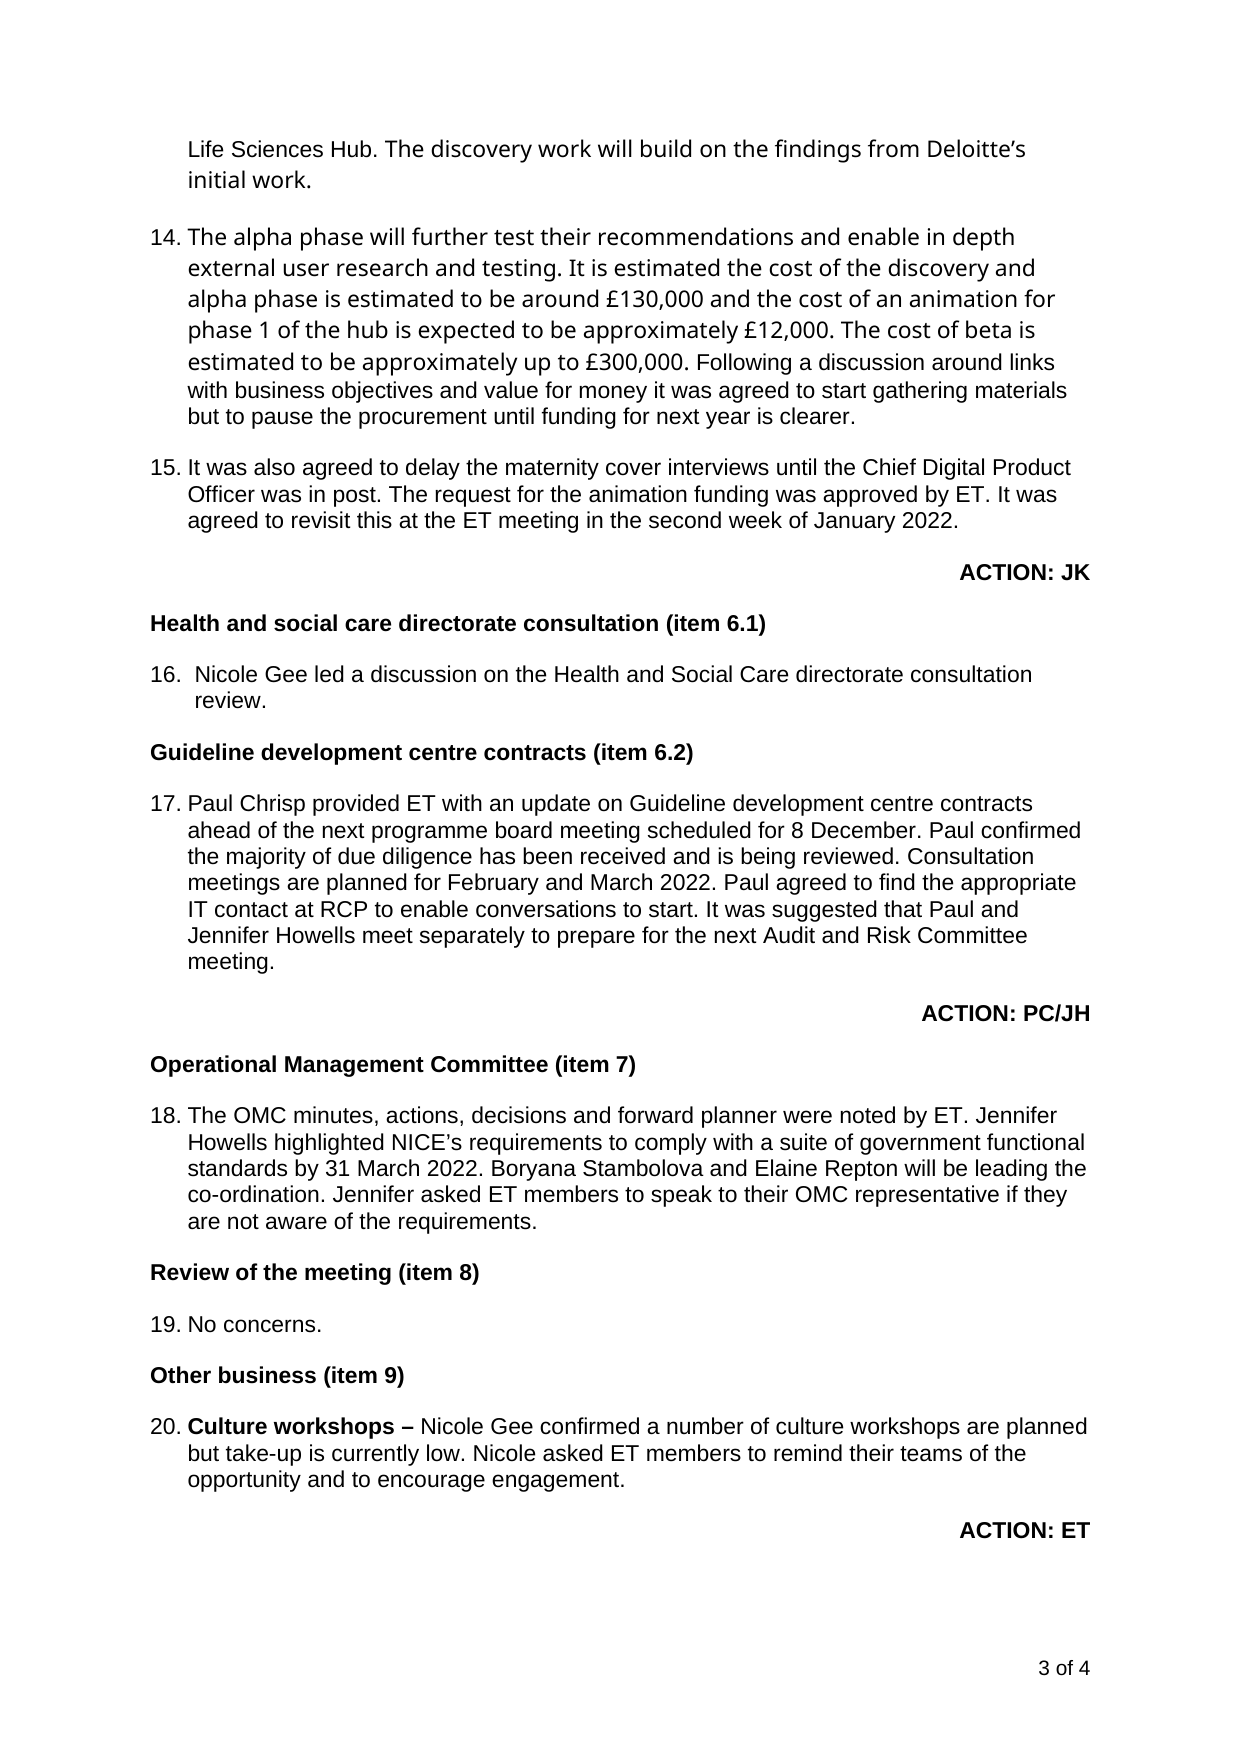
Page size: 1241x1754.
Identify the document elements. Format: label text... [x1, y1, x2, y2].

text No concerns. [150, 1311, 1090, 1337]
text Nicole Gee led a discussion on the Health and Social Care directorate consultation review. [150, 661, 1090, 714]
subtitle Health and social care directorate consultation (item 6.1) [150, 610, 1090, 636]
list Operational Management Committee (item 7) [150, 1051, 1090, 1077]
subtitle Other business (item 9) [150, 1362, 1090, 1388]
text ACTION: PC/JH [150, 1000, 1090, 1026]
text The OMC minutes, actions, decisions and forward planner were noted by ET. Jennifer Howells highlighted NICE’s requirements to comply with a suite of government functional standards by 31 March 2022. Boryana Stambolova and Elaine Repton will be leading the co-ordination. Jennifer asked ET members to speak to their OMC representative if they are not aware of the requirements. [150, 1102, 1090, 1234]
text Culture workshops – Nicole Gee confirmed a number of culture workshops are planned but take-up is currently low. Nicole asked ET members to remind their teams of the opportunity and to encourage engagement. [150, 1413, 1090, 1492]
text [150, 133, 1090, 195]
list Guideline development centre contracts (item 6.2) [150, 739, 1090, 765]
subtitle Review of the meeting (item 8) [150, 1259, 1090, 1286]
text The alpha phase will further test their recommendations and enable in depth external user research and testing. It is estimated the cost of the discovery and alpha phase is estimated to be around £130,000 and the cost of an animation for phase 1 of the hub is expected to be approximately £12,000. The cost of beta is estimated to be approximately up to £300,000. Following a discussion around links with business objectives and value for money it was agreed to start gathering materials but to pause the procurement until funding for next year is clearer. [150, 220, 1090, 429]
text Paul Chrisp provided ET with an update on Guideline development centre contracts ahead of the next programme board meeting scheduled for 8 December. Paul confirmed the majority of due diligence has been received and is being reviewed. Consultation meetings are planned for February and March 2022. Paul agreed to find the appropriate IT contact at RCP to enable conversations to start. It was suggested that Paul and Jennifer Howells meet separately to prepare for the next Audit and Risk Committee meeting. [150, 790, 1090, 975]
text ACTION: ET [150, 1517, 1090, 1544]
text ACTION: JK [150, 558, 1090, 585]
text It was also agreed to delay the maternity cover interviews until the Chief Digital Product Officer was in post. The request for the animation funding was approved by ET. It was agreed to revisit this at the ET meeting in the second week of January 2022. [150, 454, 1090, 533]
